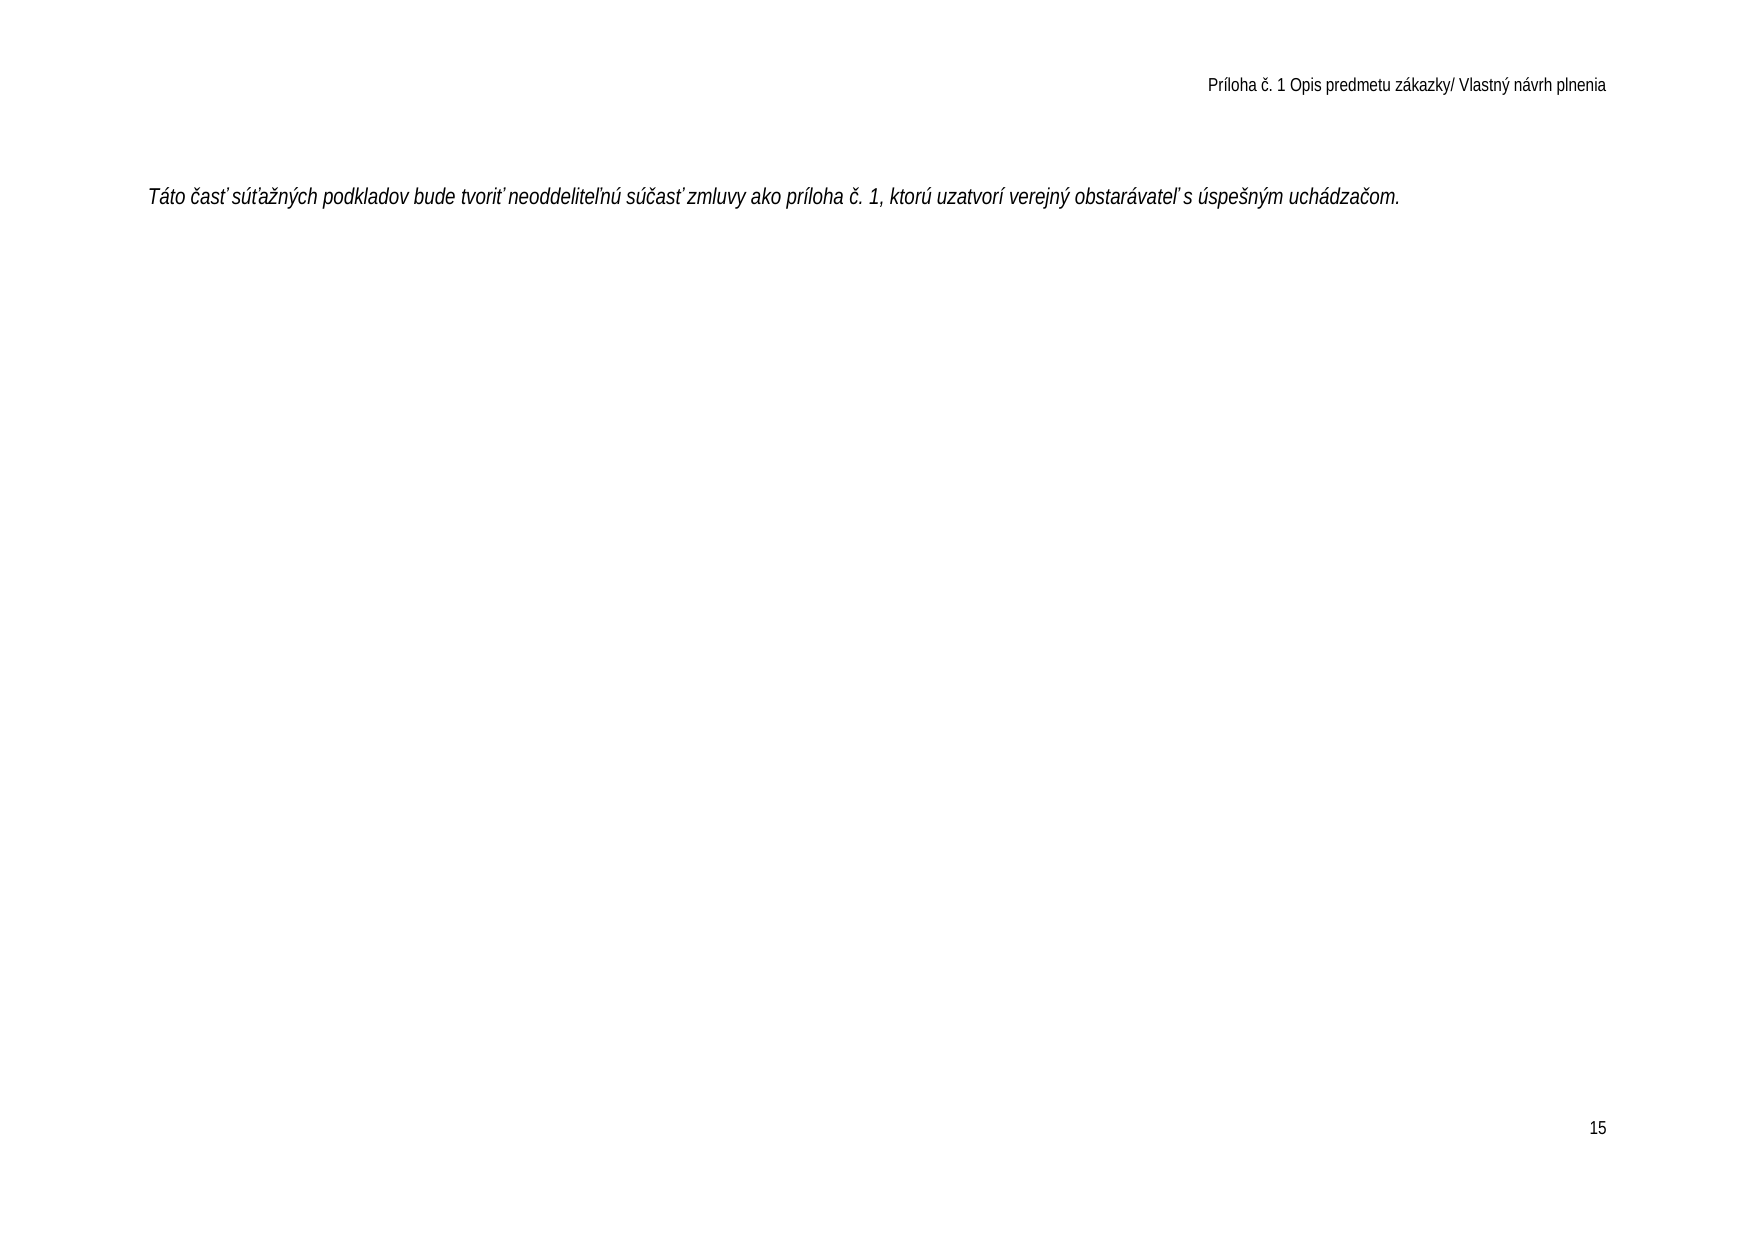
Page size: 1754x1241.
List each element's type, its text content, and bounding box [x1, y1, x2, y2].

text Táto časť súťažných podkladov bude tvoriť neoddeliteľnú súčasť zmluvy ako príloha č. 1, ktorú uzatvorí verejný obstarávateľ s úspešným uchádzačom. [148, 183, 1606, 209]
